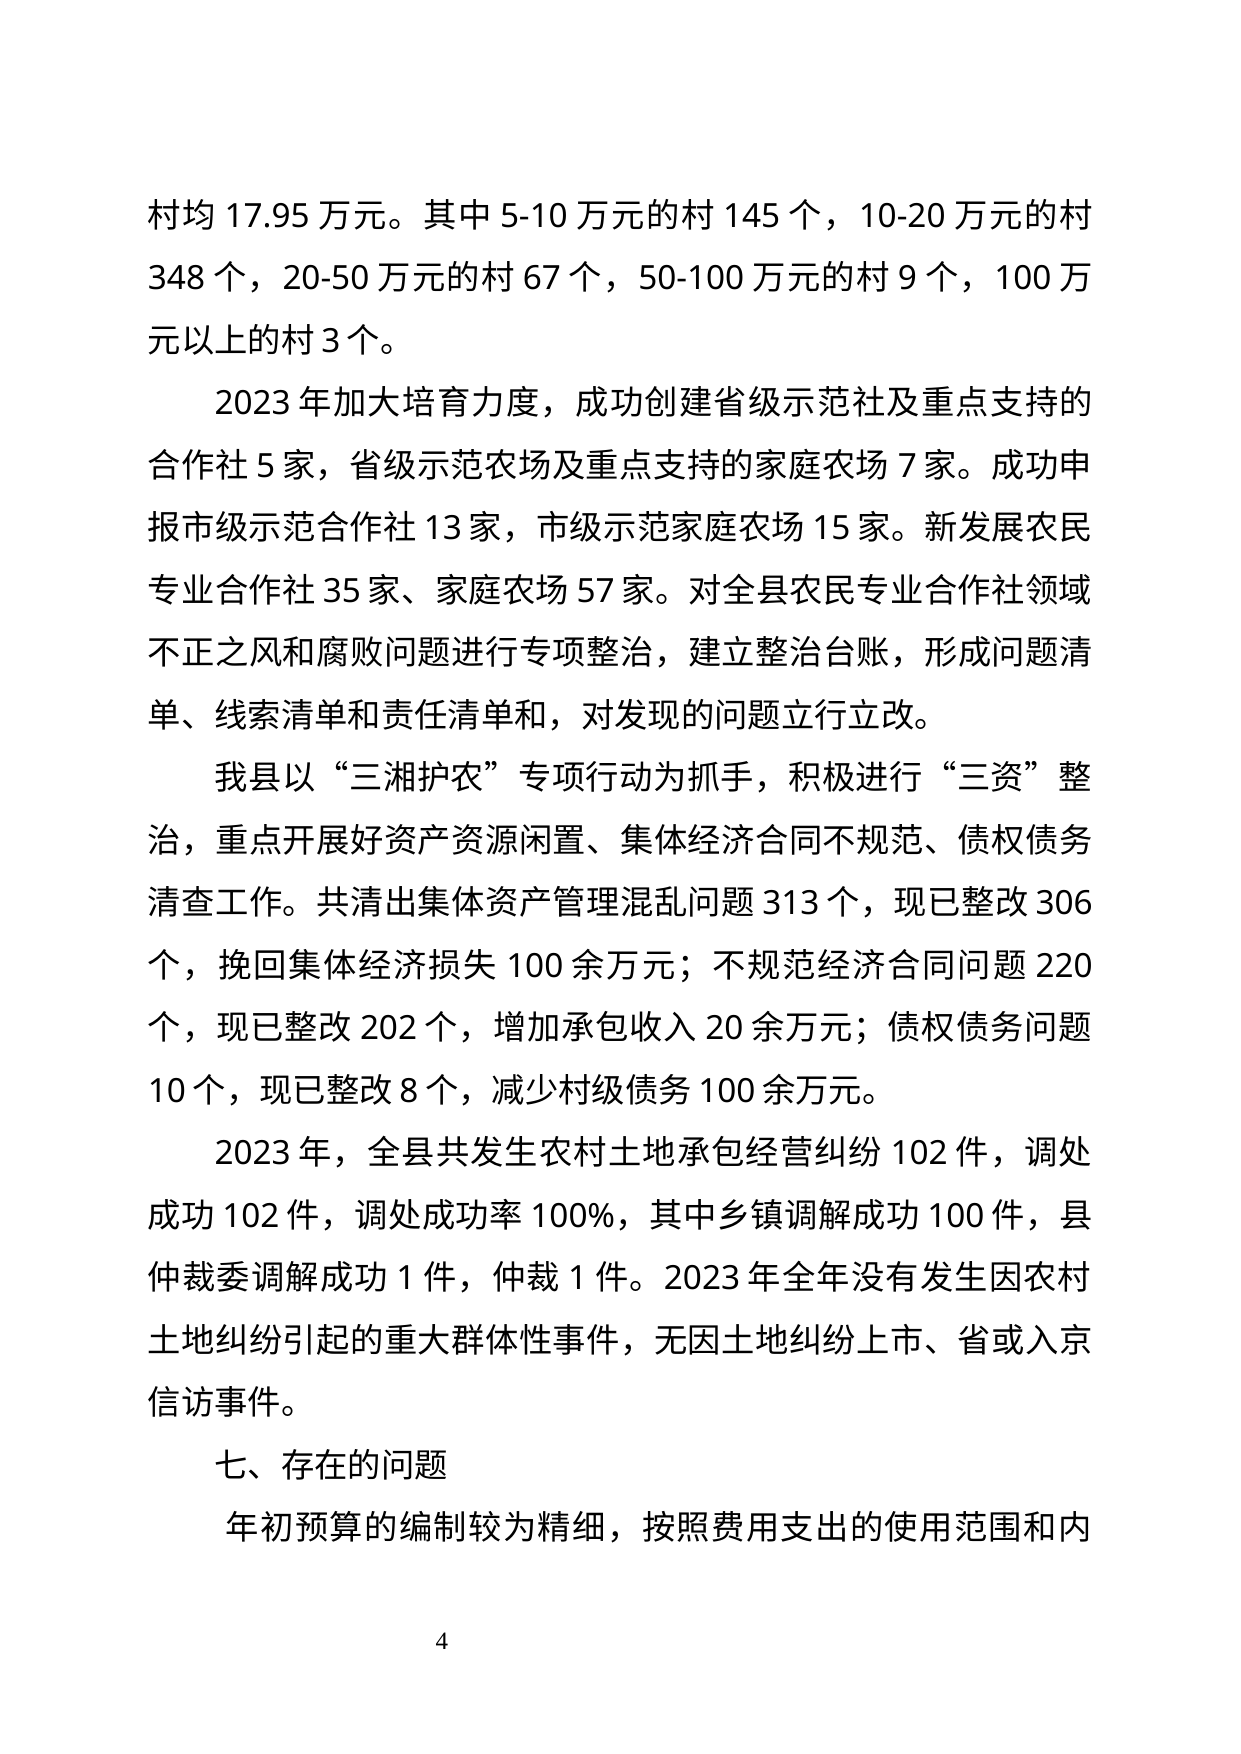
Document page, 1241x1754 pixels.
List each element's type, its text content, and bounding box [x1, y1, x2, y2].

list 我县以“三湘护农”专项行动为抓手，积极进行“三资”整治，重点开展好资产资源闲置、集体经济合同不规范、债权债务清查工作。共清出集体资产管理混乱问题313个，现已整改306个，挽回集体经济损失100余万元；不规范经济合同问题220个，现已整改202个，增加承包收入20余万元；债权债务问题10个，现已整改8个，减少村级债务100余万元。 [148, 740, 1093, 1115]
text 2023年，全县共发生农村土地承包经营纠纷102件，调处成功102件，调处成功率100%，其中乡镇调解成功100件，县仲裁委调解成功1件，仲裁1件。2023年全年没有发生因农村土地纠纷引起的重大群体性事件，无因土地纠纷上市、省或入京信访事件。 [148, 1115, 1093, 1427]
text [148, 177, 1093, 365]
subtitle 七、存在的问题 [148, 1427, 1093, 1490]
text 2023年加大培育力度，成功创建省级示范社及重点支持的合作社5家，省级示范农场及重点支持的家庭农场7家。成功申报市级示范合作社13家，市级示范家庭农场15家。新发展农民专业合作社35家、家庭农场57家。对全县农民专业合作社领域不正之风和腐败问题进行专项整治，建立整治台账，形成问题清单、线索清单和责任清单和，对发现的问题立行立改。 [148, 365, 1093, 740]
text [148, 1490, 1093, 1552]
